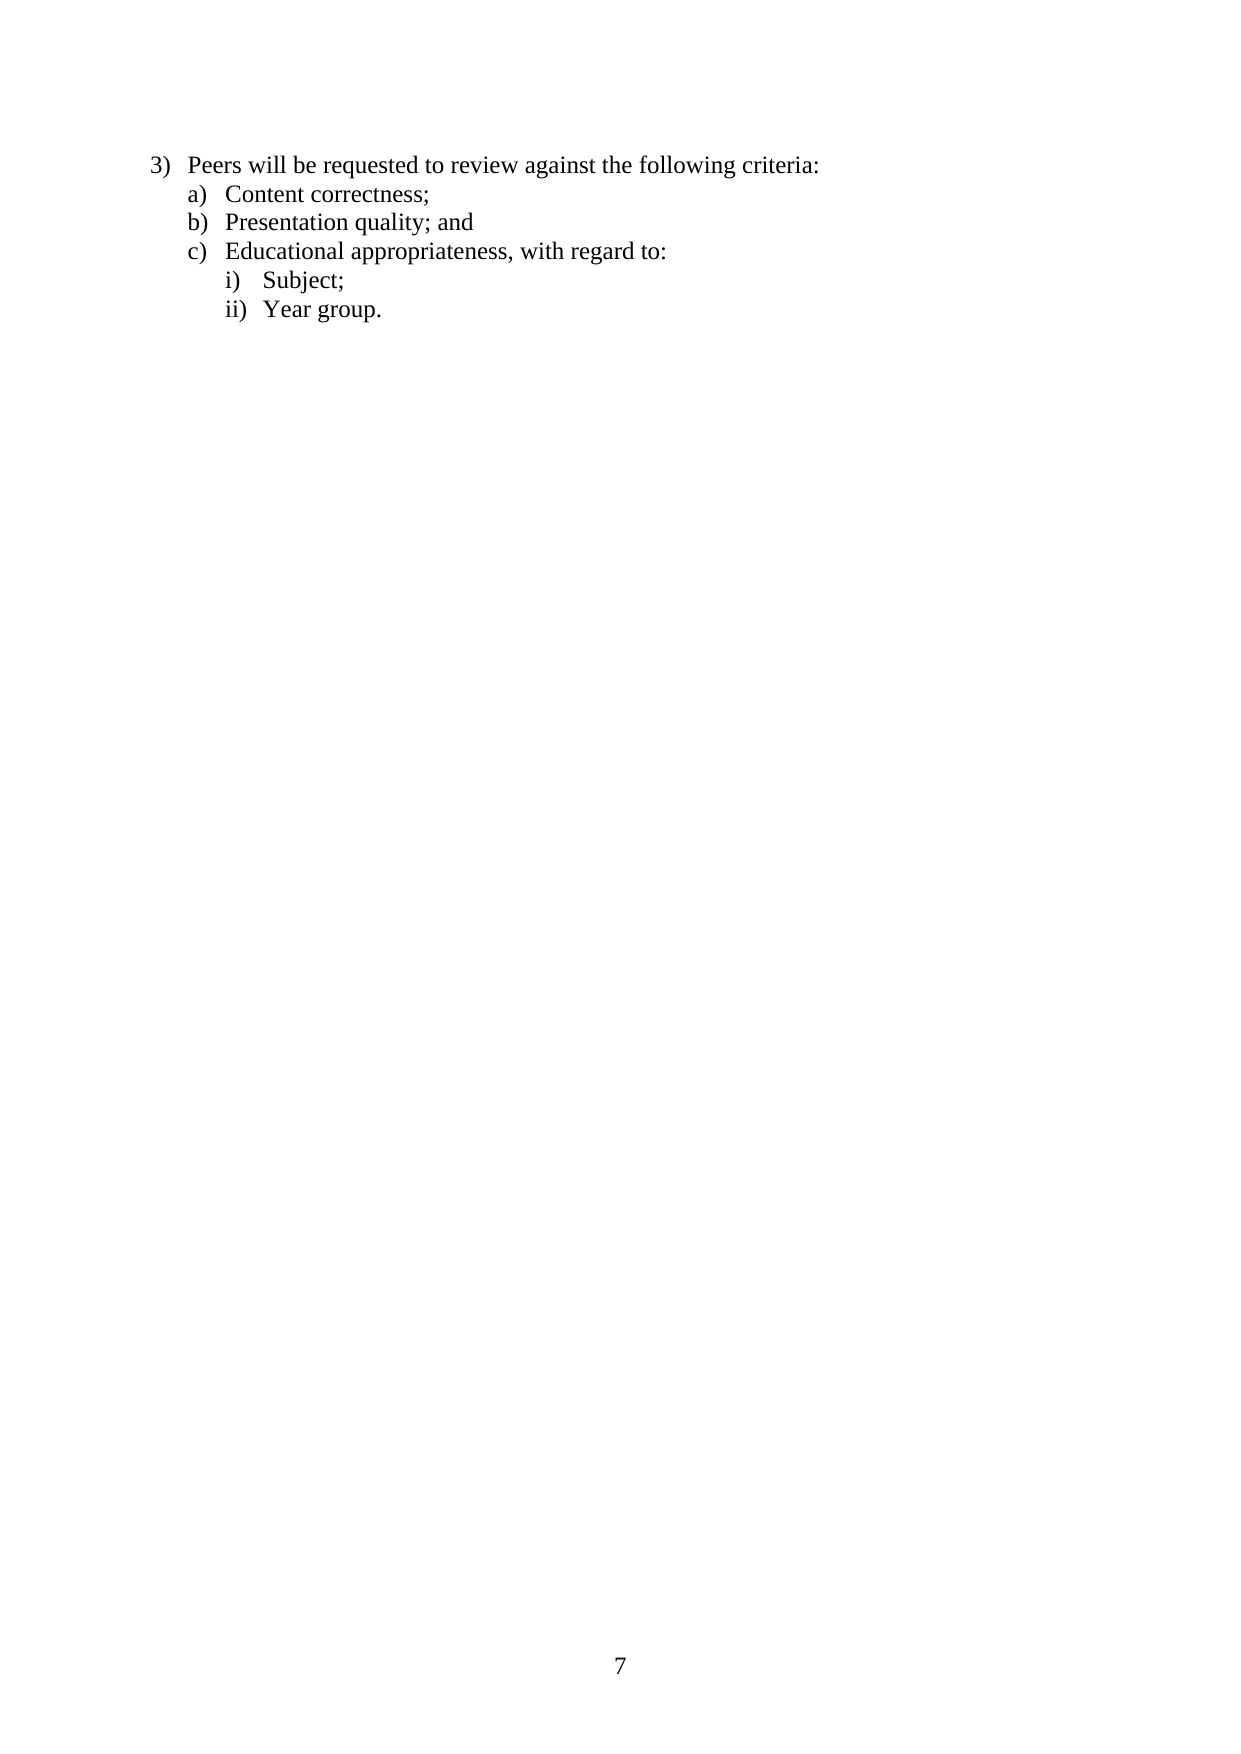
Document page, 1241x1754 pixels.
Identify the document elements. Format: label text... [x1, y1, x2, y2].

list Peers will be requested to review against the following criteria: [150, 150, 1090, 179]
list Educational appropriateness, with regard to: [187, 236, 1090, 265]
list Content correctness; [187, 179, 1090, 207]
list Subject; [225, 265, 1090, 294]
list Presentation quality; and [187, 207, 1090, 236]
list Year group. [225, 294, 1090, 322]
